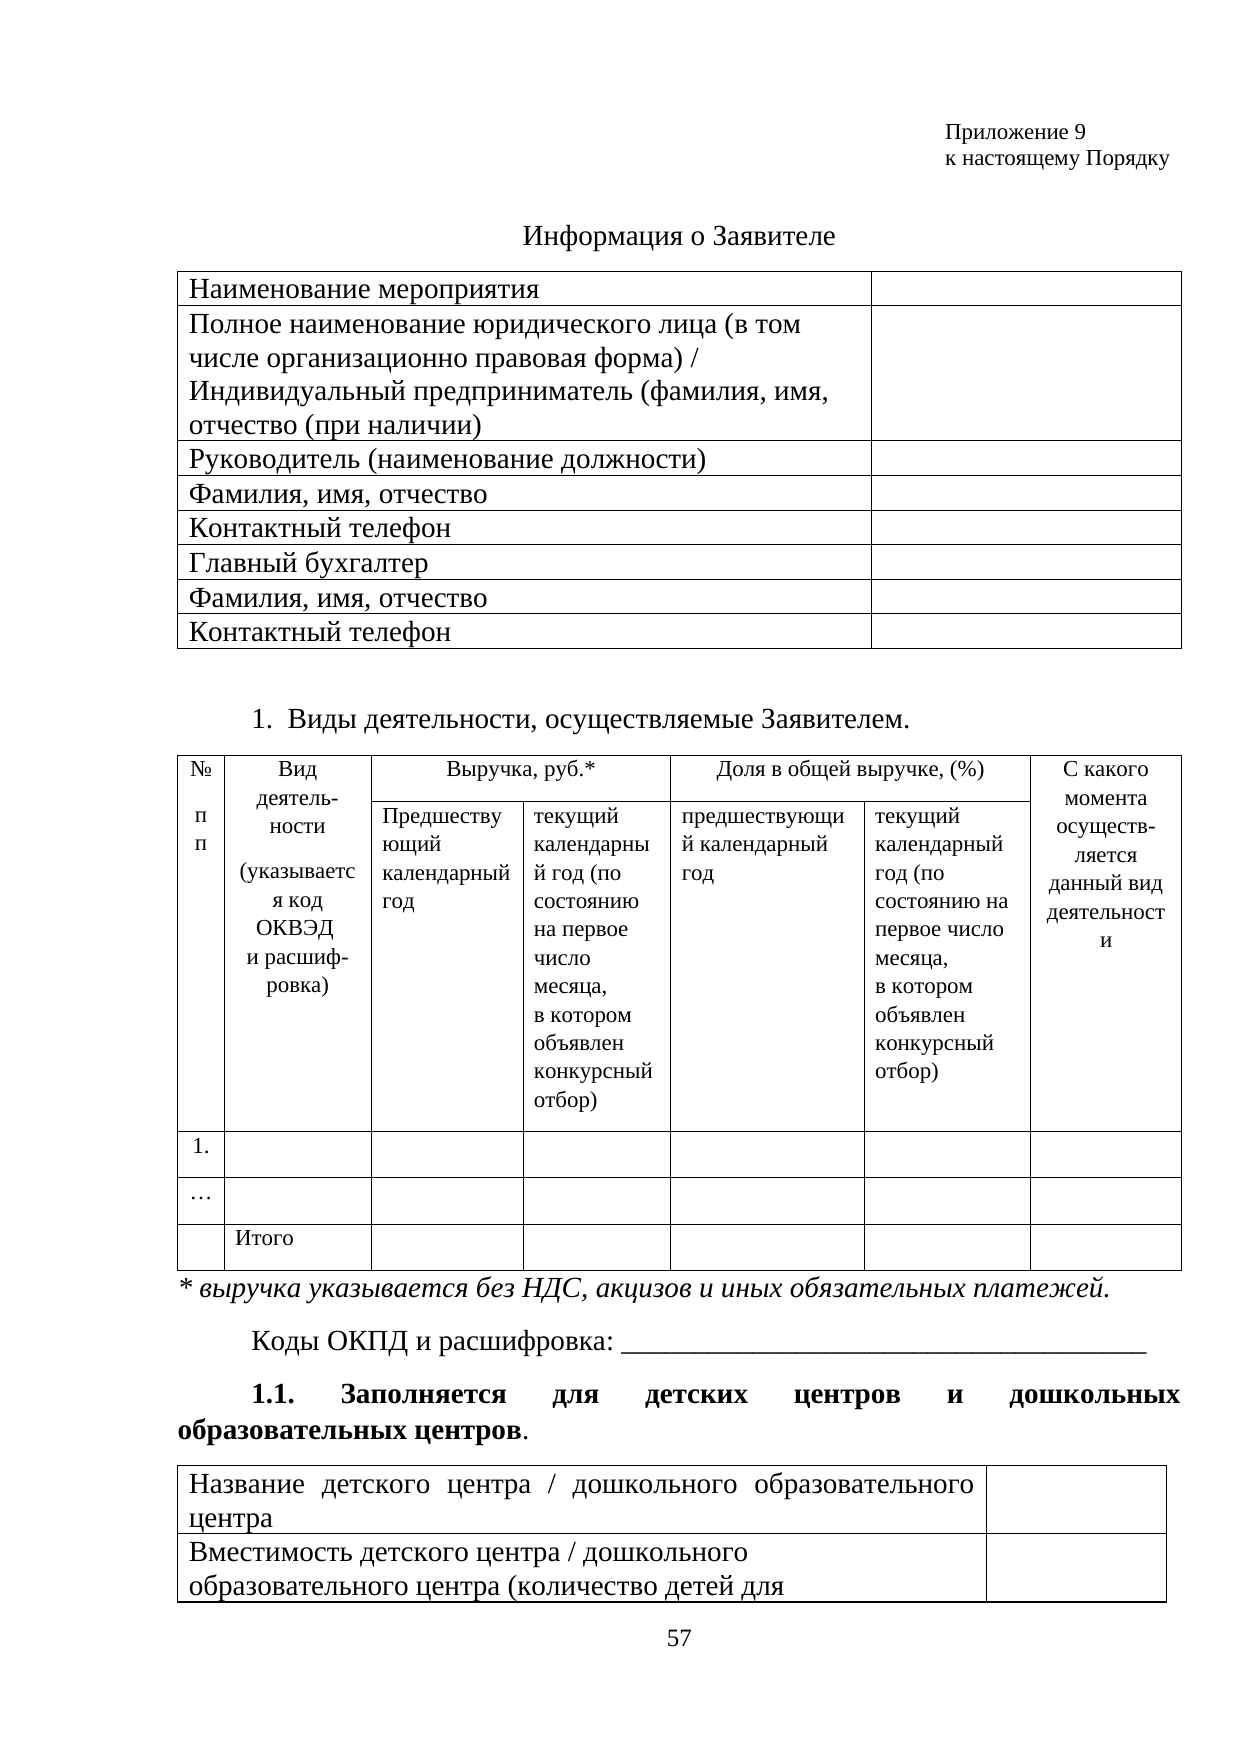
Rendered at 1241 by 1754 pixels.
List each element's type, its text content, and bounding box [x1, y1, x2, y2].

table_cell Руководитель (наименование должности) [178, 441, 871, 475]
table_cell [872, 511, 1181, 544]
table_cell [372, 1178, 523, 1223]
table_cell [524, 1178, 670, 1223]
table_cell [225, 1132, 371, 1177]
table_cell Главный бухгалтер [178, 545, 871, 579]
table_cell [872, 614, 1181, 648]
table_cell Контактный телефон [178, 614, 871, 648]
table_cell Итого [225, 1225, 371, 1269]
table_header [987, 1466, 1166, 1533]
table_header [872, 272, 1181, 305]
table_cell [1031, 1178, 1181, 1223]
table_header № пп [178, 756, 224, 1131]
table_cell [865, 1132, 1030, 1177]
table_cell текущий календарный год (по состоянию на первое число месяца, в котором объявлен конкурсный отбор) [524, 802, 670, 1131]
table_cell 1. [178, 1132, 224, 1177]
table_cell [1031, 1132, 1181, 1177]
table_header Наименование мероприятия [178, 272, 871, 305]
text 1. Виды деятельности, осуществляемые Заявителем. [177, 702, 1181, 735]
table_cell [372, 1132, 523, 1177]
table_cell текущий календарный год (по состоянию на первое число месяца, в котором объявлен конкурсный отбор) [865, 802, 1030, 1131]
text Информация о Заявителе [177, 218, 1181, 251]
text 1.1. Заполняется для детских центров и дошкольных образовательных центров. [177, 1376, 1181, 1446]
table_cell [872, 306, 1181, 440]
table_cell [178, 1225, 224, 1269]
table_cell [872, 441, 1181, 475]
table_cell [671, 1178, 864, 1223]
table_cell [671, 1225, 864, 1269]
table_header С какого момента осуществ-ляется данный вид деятельности [1031, 756, 1181, 1131]
table_cell предшествующий календарный год [671, 802, 864, 1131]
text * выручка указывается без НДС, акцизов и иных обязательных платежей. [177, 1271, 1181, 1304]
text Приложение 9 [945, 118, 1152, 144]
table_header Доля в общей выручке, (%) [671, 756, 1030, 801]
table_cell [178, 1534, 986, 1601]
table_cell [865, 1178, 1030, 1223]
table_cell Предшествующий календарный год [372, 802, 523, 1131]
table_cell [524, 1225, 670, 1269]
table_cell … [178, 1178, 224, 1223]
table_cell [671, 1132, 864, 1177]
table_header Вид деятель-ности (указывается код ОКВЭД и расшиф-ровка) [225, 756, 371, 1131]
table_cell [865, 1225, 1030, 1269]
table_header Выручка, руб.* [372, 756, 670, 801]
table_cell [872, 580, 1181, 613]
table_cell [524, 1132, 670, 1177]
table_cell [1031, 1225, 1181, 1269]
table_cell Фамилия, имя, отчество [178, 580, 871, 613]
table_cell [372, 1225, 523, 1269]
text Коды ОКПД и расшифровка: ____________________________________ [177, 1323, 1181, 1357]
table_header Название детского центра / дошкольного образовательного центра [178, 1466, 986, 1533]
table_cell [225, 1178, 371, 1223]
table_cell Фамилия, имя, отчество [178, 476, 871, 509]
table_cell Контактный телефон [178, 511, 871, 544]
text к настоящему Порядку [945, 144, 1181, 171]
table_cell Полное наименование юридического лица (в том числе организационно правовая форма) / Индивидуальный предприниматель (фамилия, имя, отчество (при наличии) [178, 306, 871, 440]
table_cell [872, 545, 1181, 579]
table_cell [872, 476, 1181, 509]
table_cell [987, 1534, 1166, 1601]
